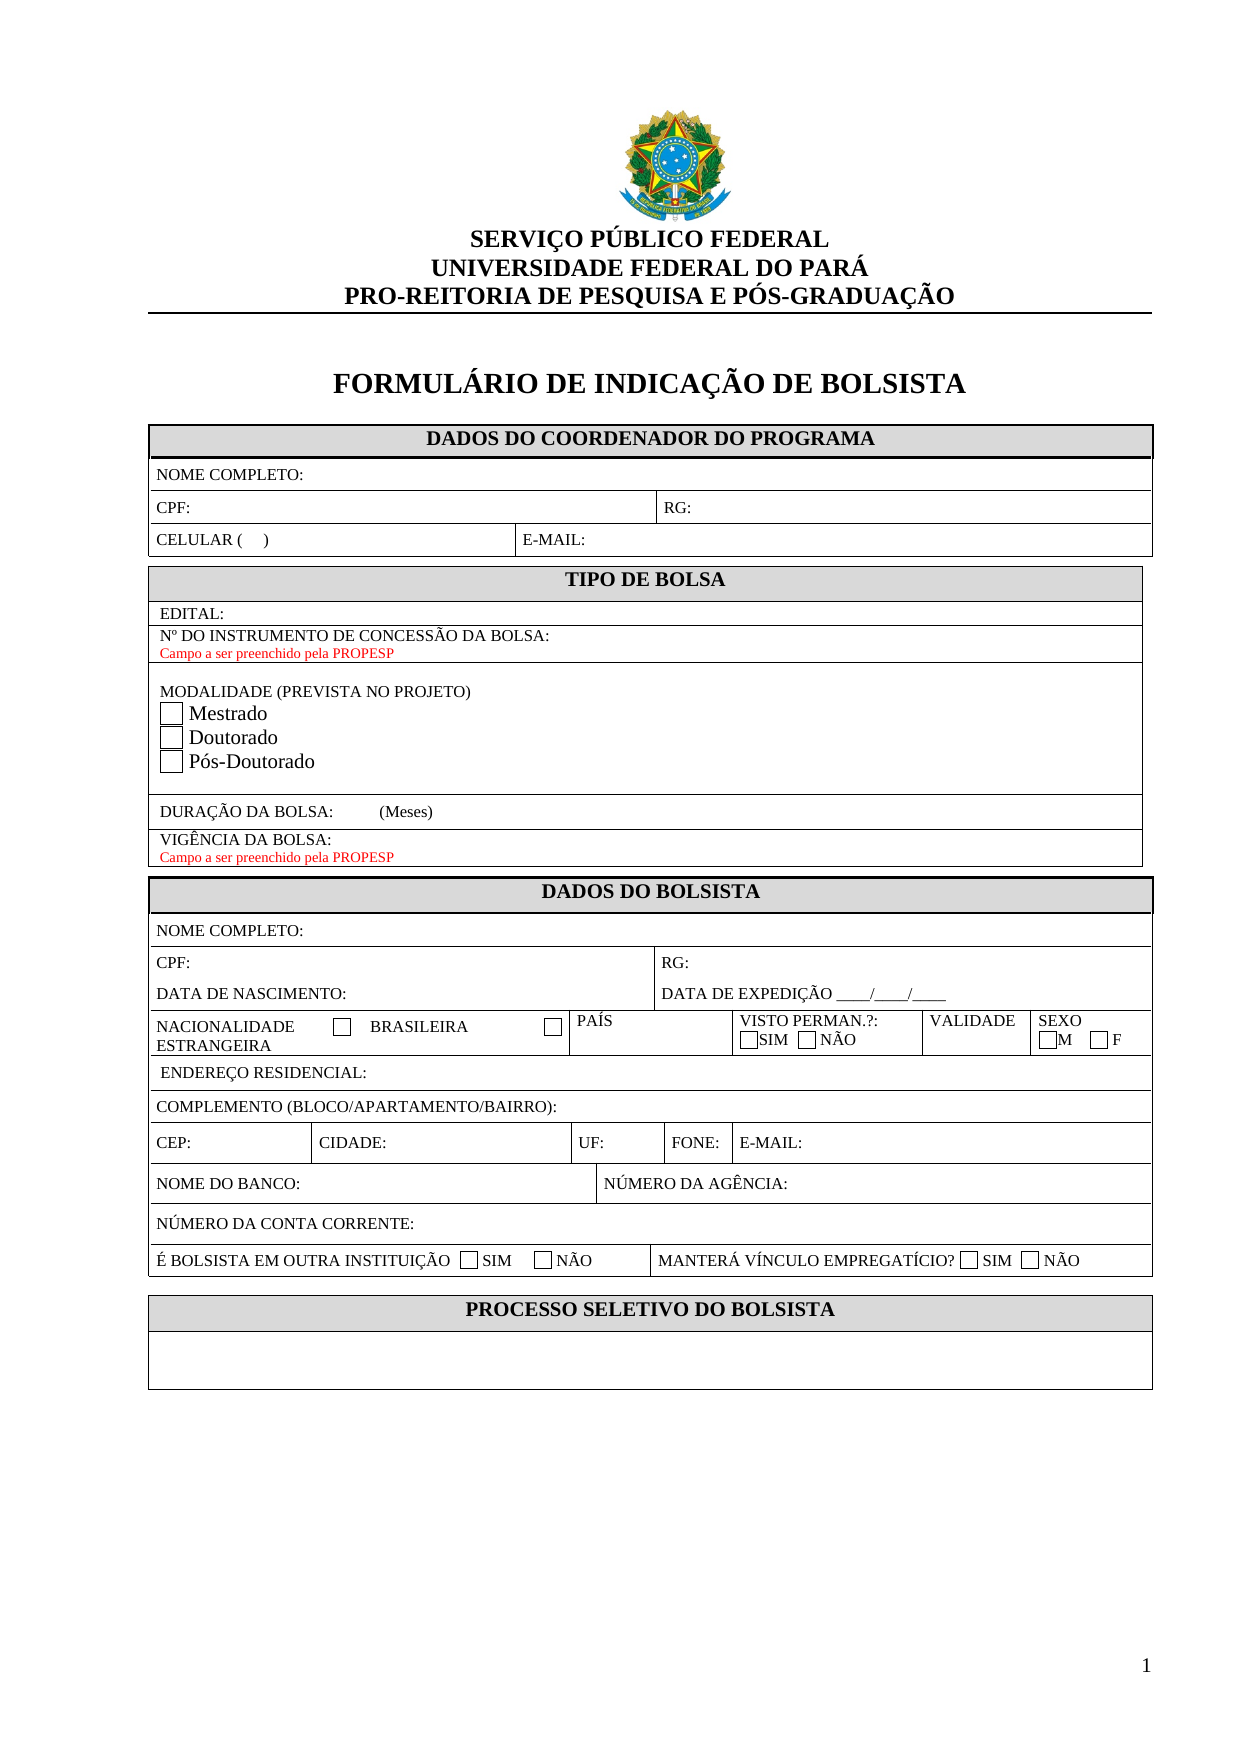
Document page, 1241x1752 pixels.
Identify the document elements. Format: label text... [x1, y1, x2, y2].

table_cell NACIONALIDADE BRASILEIRA ESTRANGEIRA [149, 1010, 569, 1055]
table_cell VALIDADE [923, 1011, 1030, 1055]
table_header DADOS DO COORDENADOR DO PROGRAMA [150, 426, 1152, 456]
table_cell RG: [657, 490, 1152, 523]
table_cell E-MAIL: [733, 1122, 1152, 1162]
table_cell CPF: [149, 490, 656, 523]
table_cell [149, 1332, 1152, 1389]
table_cell FONE: [665, 1123, 732, 1162]
table_cell NÚMERO DA AGÊNCIA: [597, 1163, 1152, 1203]
table_cell NÚMERO DA CONTA CORRENTE: [149, 1203, 1152, 1243]
table_cell MODALIDADE (PREVISTA NO PROJETO) Mestrado Doutorado Pós-Doutorado [149, 663, 1142, 794]
table_cell Nº DO INSTRUMENTO DE CONCESSÃO DA BOLSA: Campo a ser preenchido pela PROPESP [149, 626, 1142, 662]
table_cell CEP: [149, 1122, 311, 1162]
table_cell NOME DO BANCO: [149, 1163, 596, 1203]
table_cell DURAÇÃO DA BOLSA: (Meses) [149, 795, 1142, 828]
table_cell EDITAL: [149, 602, 1142, 625]
table_cell CIDADE: [312, 1123, 571, 1162]
table_cell RG: DATA DE EXPEDIÇÃO ____/____/____ [655, 946, 1152, 1009]
table_cell PAÍS [570, 1011, 732, 1055]
table_cell NOME COMPLETO: [149, 912, 1152, 946]
table_cell UF: [572, 1123, 664, 1162]
table_header PROCESSO SELETIVO DO BOLSISTA [149, 1296, 1152, 1331]
table_cell VISTO PERMAN.?: SIM NÃO [733, 1011, 922, 1055]
table_cell ENDEREÇO RESIDENCIAL: [149, 1055, 1152, 1090]
table_cell MANTERÁ VÍNCULO EMPREGATÍCIO? SIM NÃO [651, 1244, 1152, 1276]
picture [615, 107, 734, 224]
table_cell VIGÊNCIA DA BOLSA: Campo a ser preenchido pela PROPESP [149, 830, 1142, 866]
table_cell NOME COMPLETO: [149, 456, 1152, 490]
table_cell CPF: DATA DE NASCIMENTO: [149, 946, 654, 1009]
table_header TIPO DE BOLSA [149, 567, 1142, 601]
table_cell SEXO M F [1031, 1010, 1152, 1055]
text FORMULÁRIO DE INDICAÇÃO DE BOLSISTA [148, 367, 1152, 400]
table_cell CELULAR ( ) [149, 523, 515, 556]
table_header DADOS DO BOLSISTA [150, 879, 1152, 912]
table_cell E-MAIL: [516, 523, 1152, 556]
table_cell COMPLEMENTO (BLOCO/APARTAMENTO/BAIRRO): [149, 1090, 1152, 1122]
table_cell É BOLSISTA EM OUTRA INSTITUIÇÃO SIM NÃO [149, 1244, 650, 1276]
